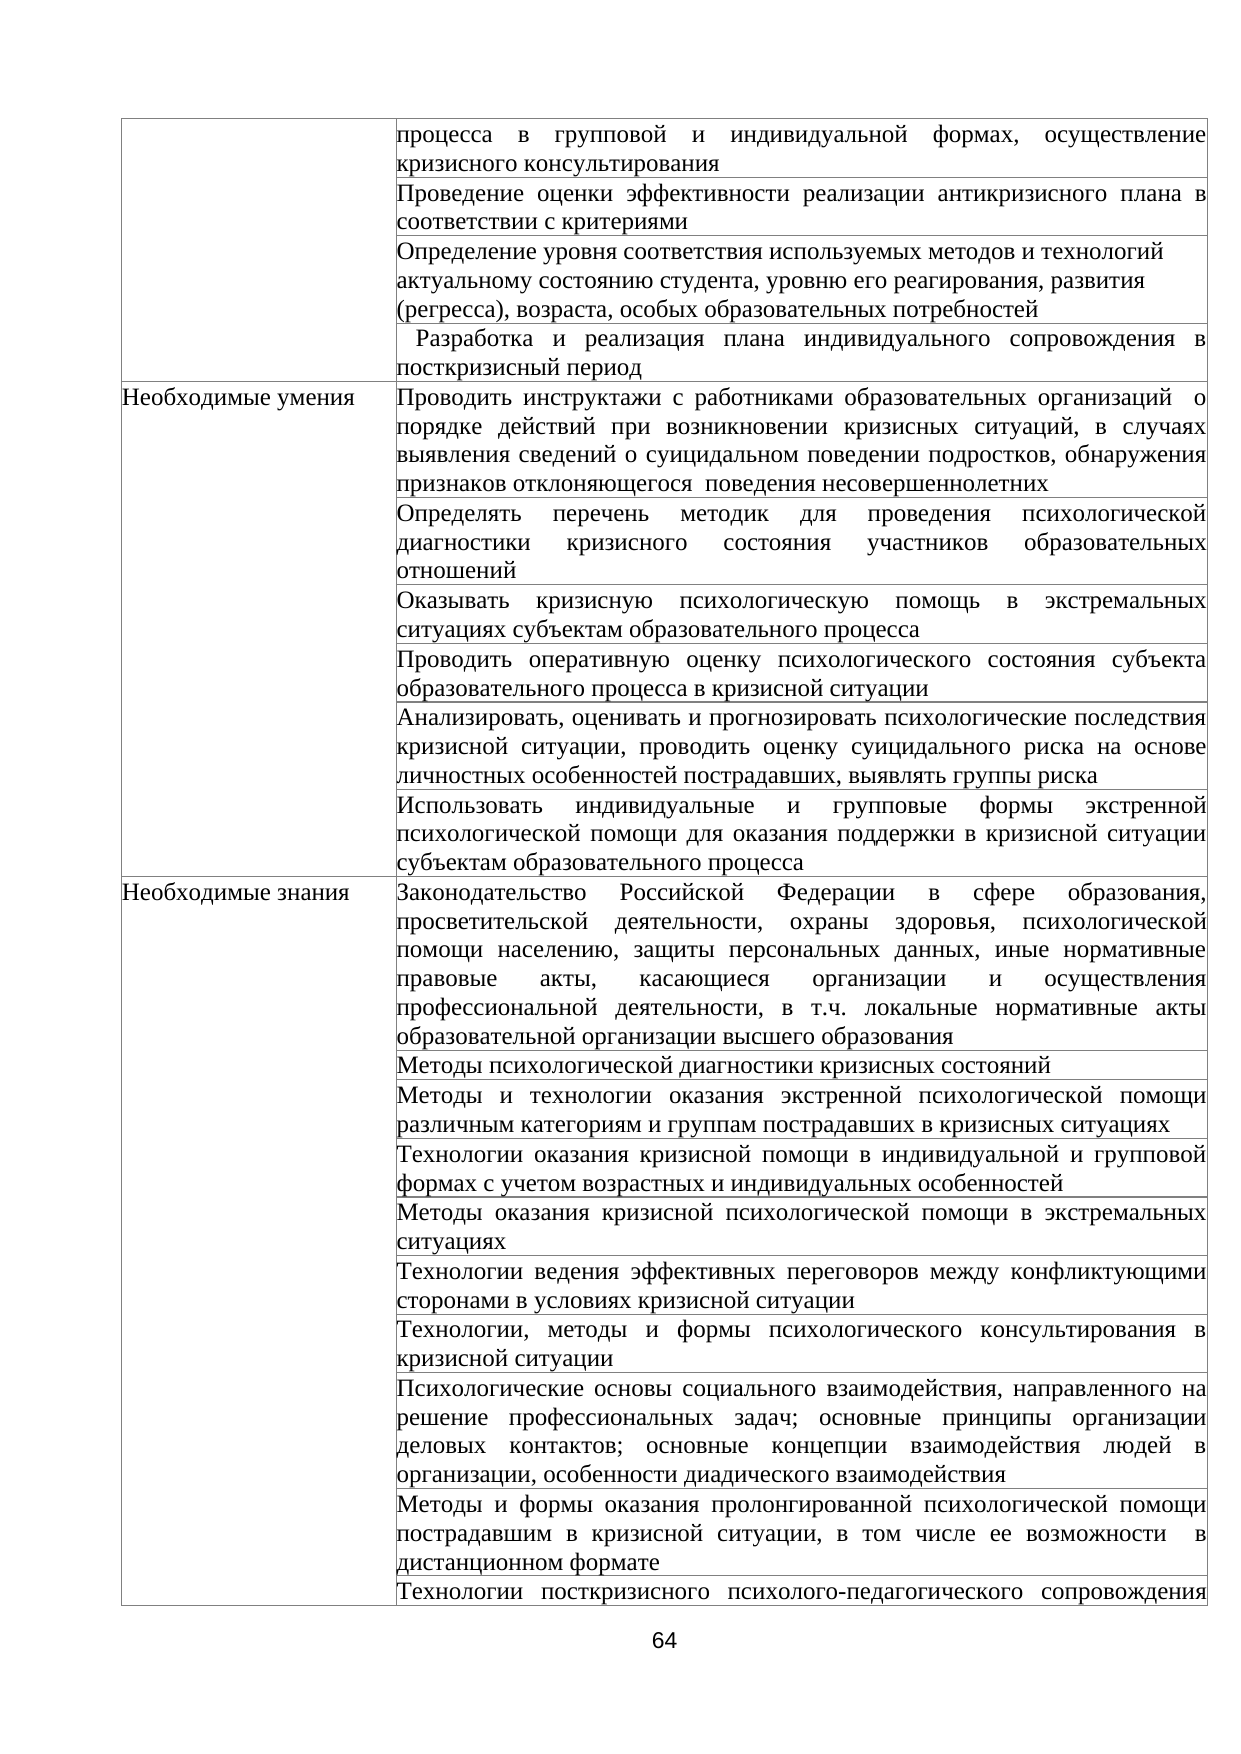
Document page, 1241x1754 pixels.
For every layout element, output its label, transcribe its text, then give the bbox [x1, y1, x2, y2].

table_cell Методы и технологии оказания экстренной психологической помощи различным категориям и группам пострадавших в кризисных ситуациях [397, 1080, 1207, 1138]
table_cell Проводить оперативную оценку психологического состояния субъекта образовательного процесса в кризисной ситуации [397, 644, 1207, 701]
table_cell Разработка и реализация плана индивидуального сопровождения в посткризисный период [397, 324, 1207, 381]
table_cell Методы и формы оказания пролонгированной психологической помощи пострадавшим в кризисной ситуации, в том числе ее возможности в дистанционном формате [397, 1489, 1207, 1575]
table_cell Законодательство Российской Федерации в сфере образования, просветительской деятельности, охраны здоровья, психологической помощи населению, защиты персональных данных, иные нормативные правовые акты, касающиеся организации и осуществления профессиональной деятельности, в т.ч. локальные нормативные акты образовательной организации высшего образования [397, 877, 1207, 1049]
table_cell Технологии ведения эффективных переговоров между конфликтующими сторонами в условиях кризисной ситуации [397, 1256, 1207, 1313]
table_cell Методы оказания кризисной психологической помощи в экстремальных ситуациях [397, 1198, 1207, 1255]
table_cell Проводить инструктажи с работниками образовательных организаций о порядке действий при возникновении кризисных ситуаций, в случаях выявления сведений о суицидальном поведении подростков, обнаружения признаков отклоняющегося поведения несовершеннолетних [397, 382, 1207, 497]
table_cell Оказывать кризисную психологическую помощь в экстремальных ситуациях субъектам образовательного процесса [397, 585, 1207, 643]
table_cell Методы психологической диагностики кризисных состояний [397, 1051, 1207, 1079]
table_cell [397, 119, 1207, 177]
table_cell Психологические основы социального взаимодействия, направленного на решение профессиональных задач; основные принципы организации деловых контактов; основные концепции взаимодействия людей в организации, особенности диадического взаимодействия [397, 1373, 1207, 1488]
table_cell Необходимые знания [122, 877, 396, 1605]
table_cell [397, 1576, 1207, 1605]
table_cell Технологии оказания кризисной помощи в индивидуальной и групповой формах с учетом возрастных и индивидуальных особенностей [397, 1139, 1207, 1196]
table_cell Анализировать, оценивать и прогнозировать психологические последствия кризисной ситуации, проводить оценку суицидального риска на основе личностных особенностей пострадавших, выявлять группы риска [397, 703, 1207, 789]
table_cell Определять перечень методик для проведения психологической диагностики кризисного состояния участников образовательных отношений [397, 498, 1207, 584]
table_cell Использовать индивидуальные и групповые формы экстренной психологической помощи для оказания поддержки в кризисной ситуации субъектам образовательного процесса [397, 790, 1207, 876]
table_cell Необходимые умения [122, 382, 396, 876]
table_cell Технологии, методы и формы психологического консультирования в кризисной ситуации [397, 1315, 1207, 1372]
table_cell Проведение оценки эффективности реализации антикризисного плана в соответствии с критериями [397, 178, 1207, 235]
table_cell Определение уровня соответствия используемых методов и технологий актуальному состоянию студента, уровню его реагирования, развития (регресса), возраста, особых образовательных потребностей [397, 236, 1207, 322]
